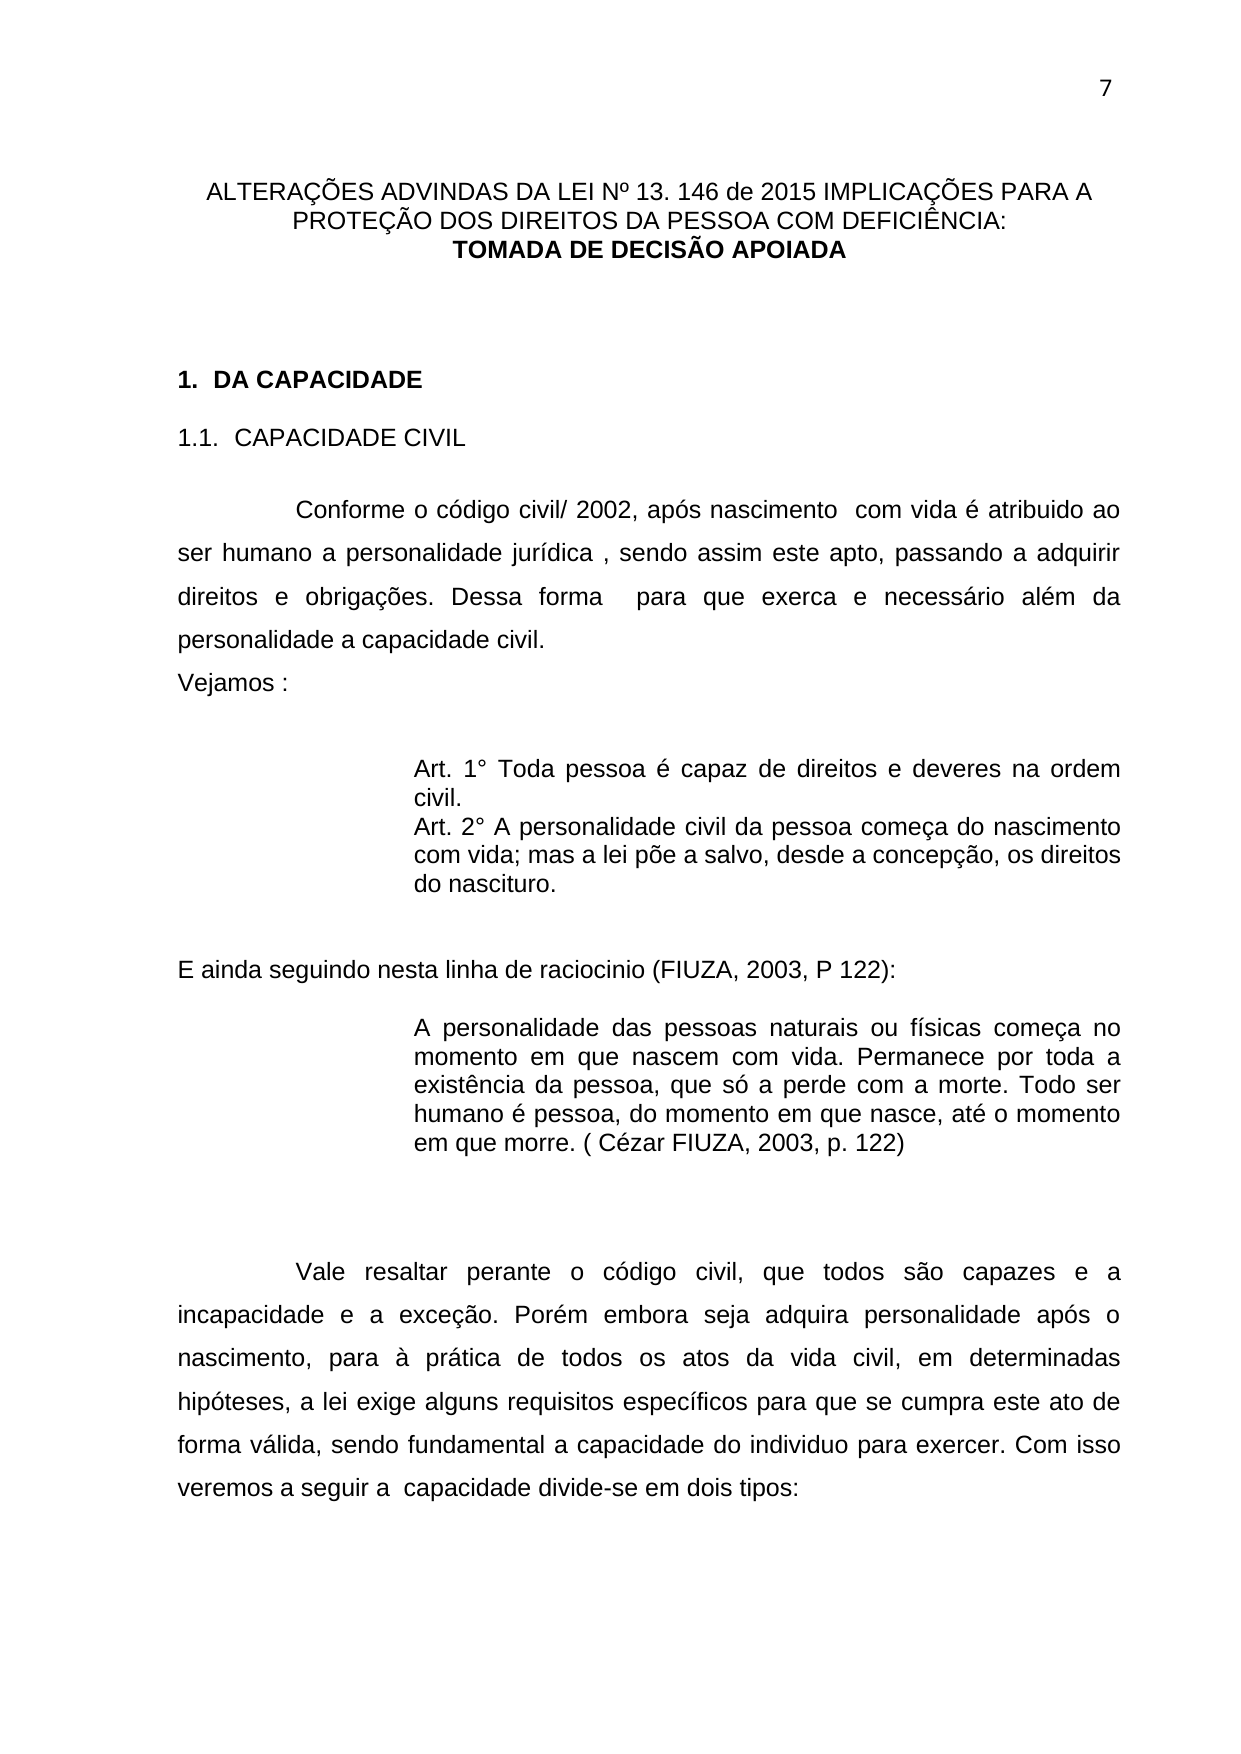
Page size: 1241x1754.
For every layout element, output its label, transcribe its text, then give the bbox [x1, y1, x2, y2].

text A personalidade das pessoas naturais ou físicas começa no momento em que nascem com vida. Permanece por toda a existência da pessoa, que só a perde com a morte. Todo ser humano é pessoa, do momento em que nasce, até o momento em que morre. ( Cézar FIUZA, 2003, p. 122) [413, 1013, 1122, 1157]
text Conforme o código civil/ 2002, após nascimento com vida é atribuido ao ser humano a personalidade jurídica , sendo assim este apto, passando a adquirir direitos e obrigações. Dessa forma para que exerca e necessário além da personalidade a capacidade civil. [177, 495, 1122, 653]
text Art. 2° A personalidade civil da pessoa começa do nascimento com vida; mas a lei põe a salvo, desde a concepção, os direitos do nascituro. [413, 812, 1122, 898]
text Vejamos : [177, 668, 1122, 697]
text ALTERAÇÕES ADVINDAS DA LEI Nº 13. 146 de 2015 IMPLICAÇÕES PARA A PROTEÇÃO DOS DIREITOS DA PESSOA COM DEFICIÊNCIA: [177, 177, 1122, 235]
text Vale resaltar perante o código civil, que todos são capazes e a incapacidade e a exceção. Porém embora seja adquira personalidade após o nascimento, para à prática de todos os atos da vida civil, em determinadas hipóteses, a lei exige alguns requisitos específicos para que se cumpra este ato de forma válida, sendo fundamental a capacidade do individuo para exercer. Com isso veremos a seguir a capacidade divide-se em dois tipos: [177, 1257, 1122, 1502]
text E ainda seguindo nesta linha de raciocinio (FIUZA, 2003, P 122): [177, 955, 1122, 984]
text TOMADA DE DECISÃO APOIADA [177, 235, 1122, 264]
subtitle DA CAPACIDADE [177, 365, 1122, 394]
list CAPACIDADE CIVIL [177, 423, 1122, 452]
text Art. 1° Toda pessoa é capaz de direitos e deveres na ordem civil. [413, 754, 1122, 812]
